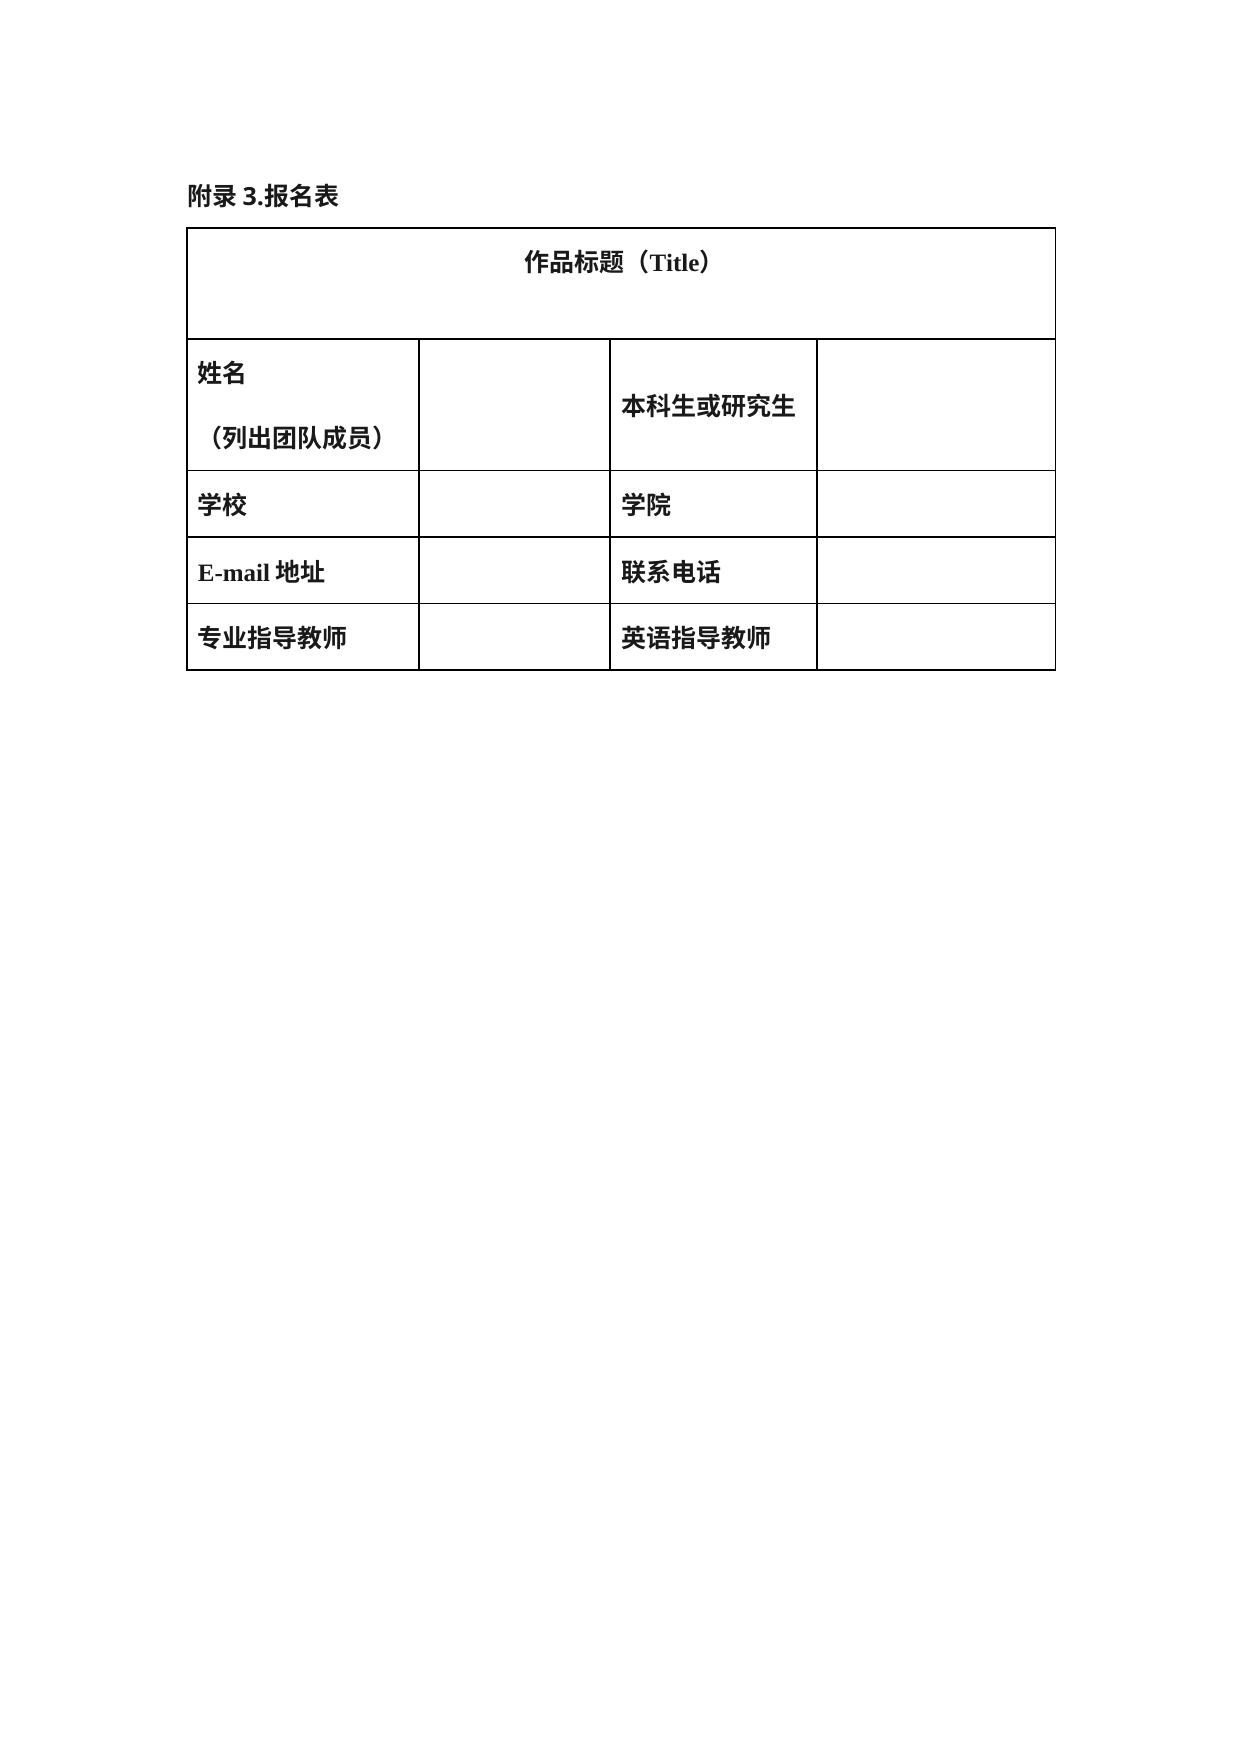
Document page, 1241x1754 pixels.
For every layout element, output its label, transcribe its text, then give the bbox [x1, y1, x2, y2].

table_cell [420, 340, 609, 469]
table_cell 本科生或研究生 [611, 340, 816, 469]
table_cell [818, 538, 1055, 603]
table_cell E-mail地址 [188, 538, 418, 603]
table_cell [420, 604, 609, 669]
table_cell [818, 471, 1055, 536]
table_cell [818, 604, 1055, 669]
table_cell [818, 340, 1055, 469]
table_cell 联系电话 [611, 538, 816, 603]
table_cell 学校 [188, 471, 418, 536]
table_cell 姓名 （列出团队成员） [188, 340, 418, 469]
table_cell [420, 471, 609, 536]
table_cell [420, 538, 609, 603]
table_cell 专业指导教师 [188, 604, 418, 669]
table_header 作品标题（Title） [188, 229, 1055, 338]
table_cell 英语指导教师 [611, 604, 816, 669]
text 附录3.报名表 [187, 162, 1053, 227]
table_cell 学院 [611, 471, 816, 536]
